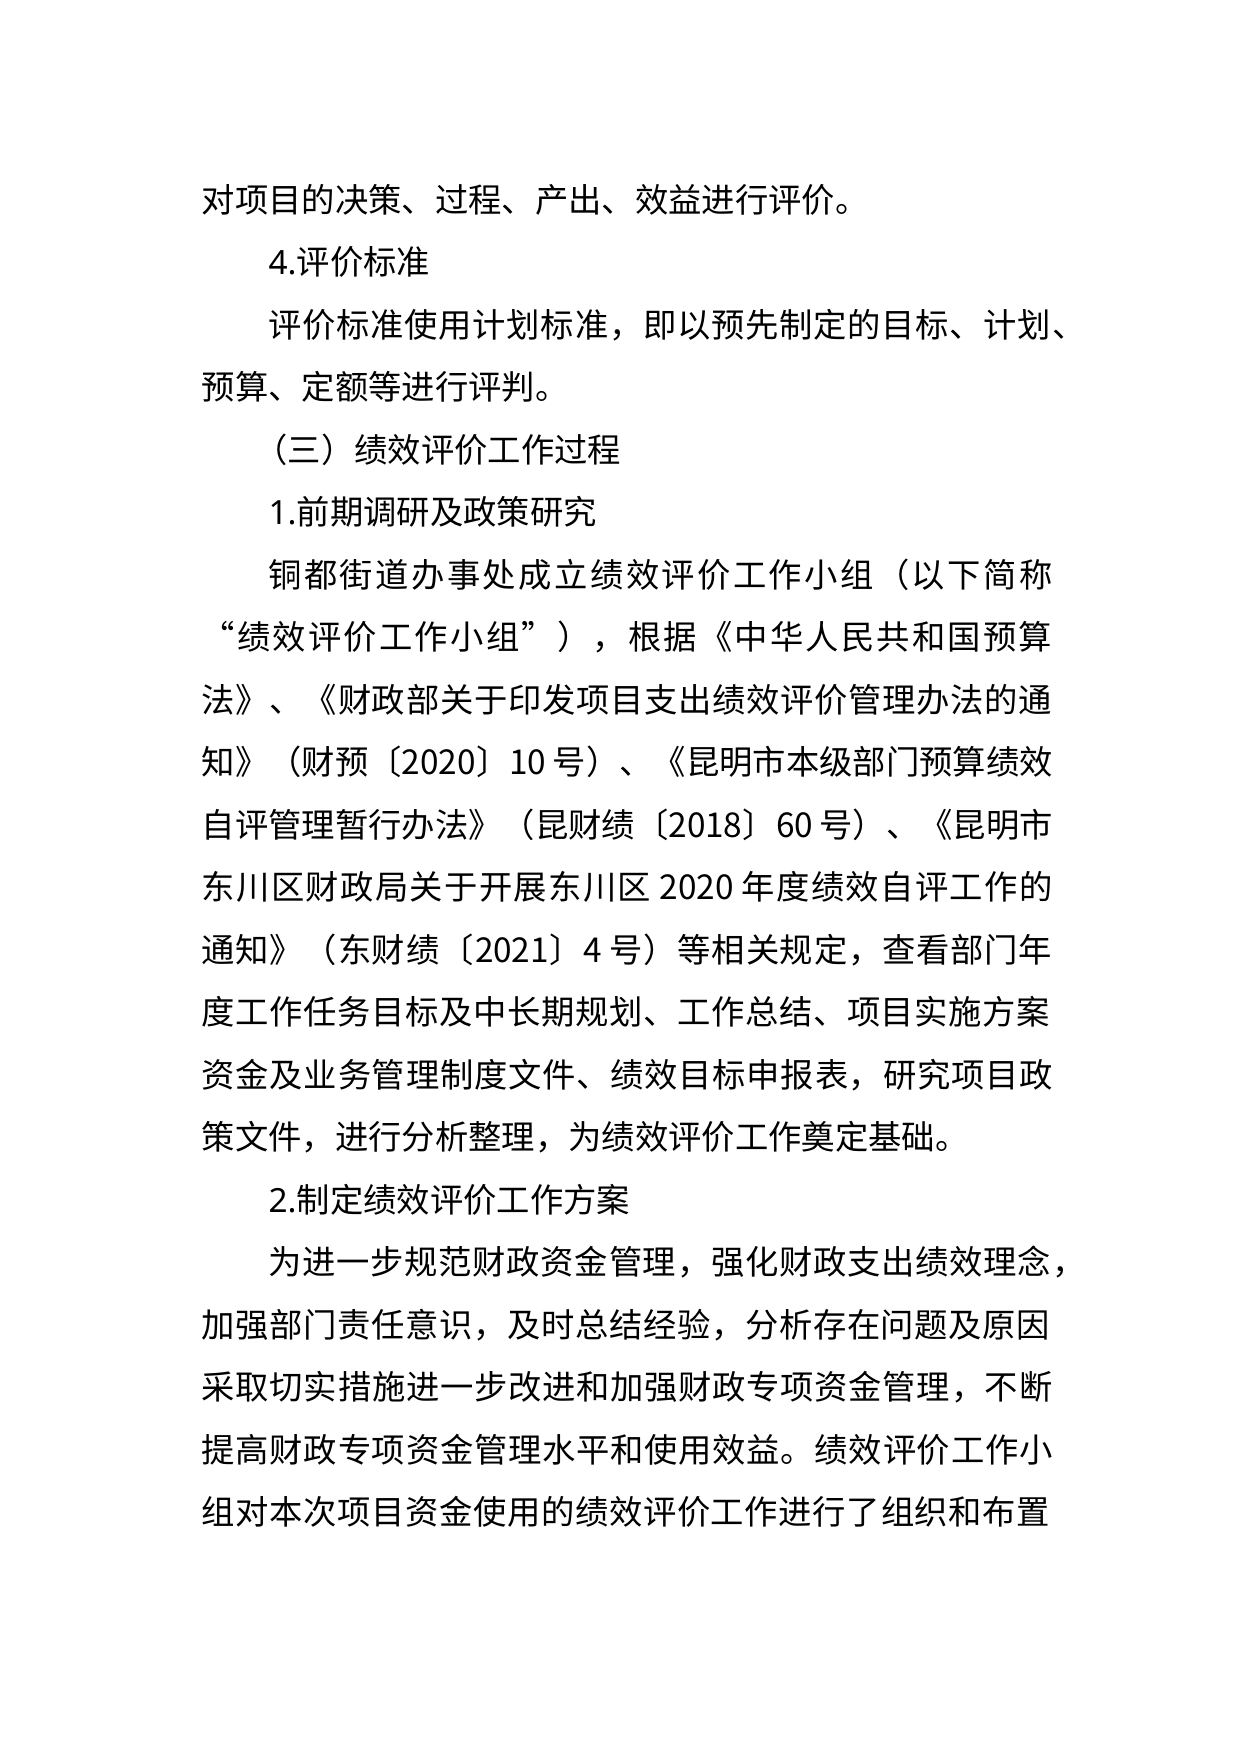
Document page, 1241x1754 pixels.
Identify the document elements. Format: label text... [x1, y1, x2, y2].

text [202, 162, 1053, 224]
text 评价标准使用计划标准，即以预先制定的目标、计划、预算、定额等进行评判。 [202, 287, 1053, 412]
text 铜都街道办事处成立绩效评价工作小组（以下简称“绩效评价工作小组”），根据《中华人民共和国预算法》、《财政部关于印发项目支出绩效评价管理办法的通知》（财预〔2020〕10号）、《昆明市本级部门预算绩效自评管理暂行办法》（昆财绩〔2018〕60号）、《昆明市东川区财政局关于开展东川区2020年度绩效自评工作的通知》（东财绩〔2021〕4号）等相关规定，查看部门年度工作任务目标及中长期规划、工作总结、项目实施方案、资金及业务管理制度文件、绩效目标申报表，研究项目政策文件，进行分析整理，为绩效评价工作奠定基础。 [202, 537, 1053, 1162]
text 4.评价标准 [202, 224, 1053, 287]
text 1.前期调研及政策研究 [202, 474, 1053, 537]
text 2.制定绩效评价工作方案 [202, 1162, 1053, 1224]
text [202, 1224, 1053, 1537]
subtitle （三）绩效评价工作过程 [187, 412, 1053, 474]
